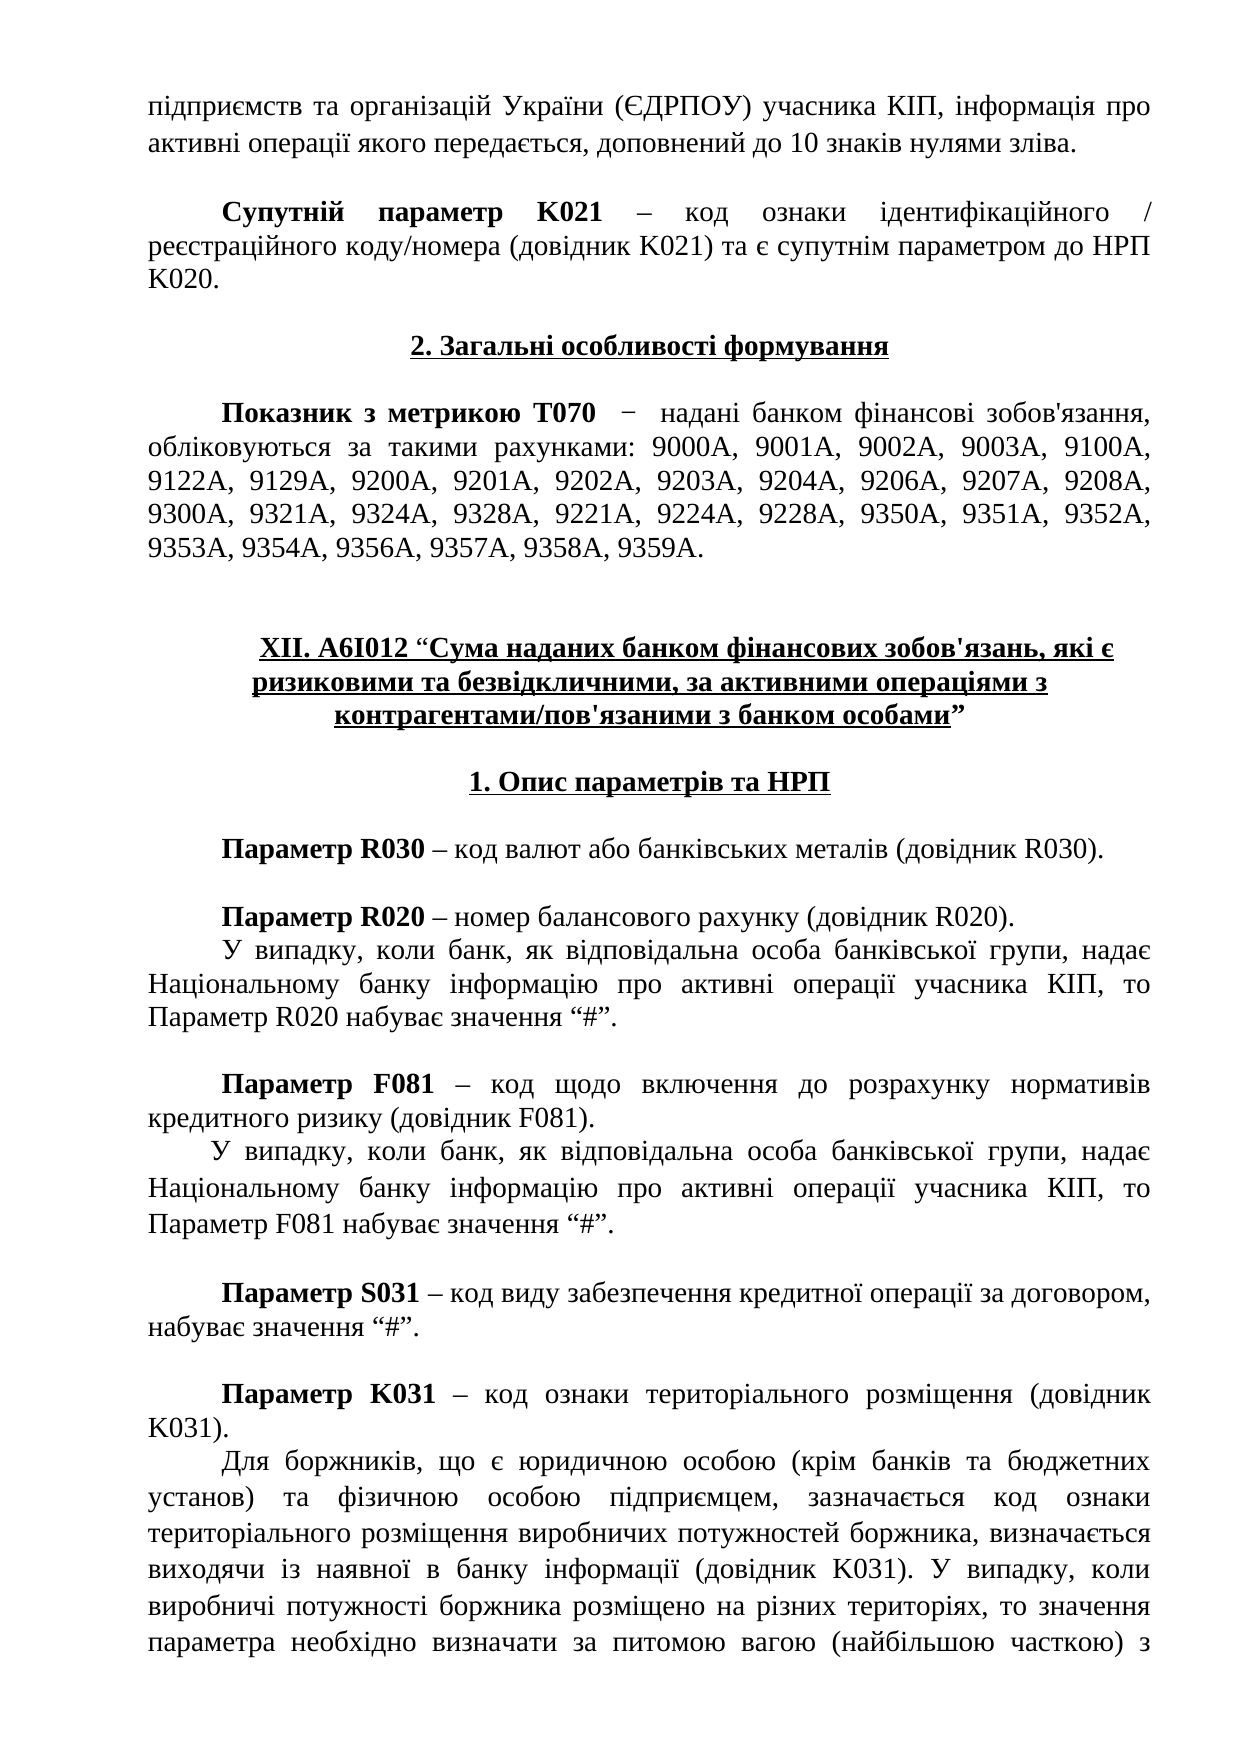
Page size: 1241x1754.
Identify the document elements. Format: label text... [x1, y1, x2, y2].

text Параметр R030 – код валют або банківських металів (довідник R030). [148, 832, 1152, 865]
text XII. A6I012 “Сума наданих банком фінансових зобов'язань, які є ризиковими та безвідкличними, за активними операціями з контрагентами/пов'язаними з банком особами” [148, 630, 1152, 731]
text У випадку, коли банк, як відповідальна особа банківської групи, надає Національному банку інформацію про активні операції учасника КІП, то Параметр R020 набуває значення “#”. [148, 932, 1152, 1033]
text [148, 88, 1152, 158]
text 2. Загальні особливості формування [148, 328, 1152, 362]
text 1. Опис параметрів та НРП [148, 764, 1152, 798]
text Параметр S031 – код виду забезпечення кредитної операції за договором, набуває значення “#”. [148, 1276, 1152, 1343]
text Параметр R020 – номер балансового рахунку (довідник R020). [148, 899, 1152, 932]
text Супутній параметр K021 – код ознаки ідентифікаційного / реєстраційного коду/номера (довідник K021) та є супутнім параметром до НРП K020. [148, 194, 1152, 295]
text Показник з метрикою T070 − надані банком фінансові зобов'язання, обліковуються за такими рахунками: 9000А, 9001А, 9002А, 9003А, 9100А, 9122А, 9129А, 9200А, 9201А, 9202А, 9203А, 9204А, 9206А, 9207А, 9208А, 9300А, 9321А, 9324А, 9328А, 9221А, 9224А, 9228А, 9350А, 9351А, 9352А, 9353А, 9354А, 9356А, 9357А, 9358А, 9359А. [148, 396, 1152, 563]
text Параметр F081 – код щодо включення до розрахунку нормативів кредитного ризику (довідник F081). [148, 1066, 1152, 1133]
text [148, 1443, 1152, 1657]
text Параметр K031 – код ознаки територіального розміщення (довідник K031). [148, 1376, 1152, 1443]
text У випадку, коли банк, як відповідальна особа банківської групи, надає Національному банку інформацію про активні операції учасника КІП, то Параметр F081 набуває значення “#”. [148, 1133, 1152, 1239]
